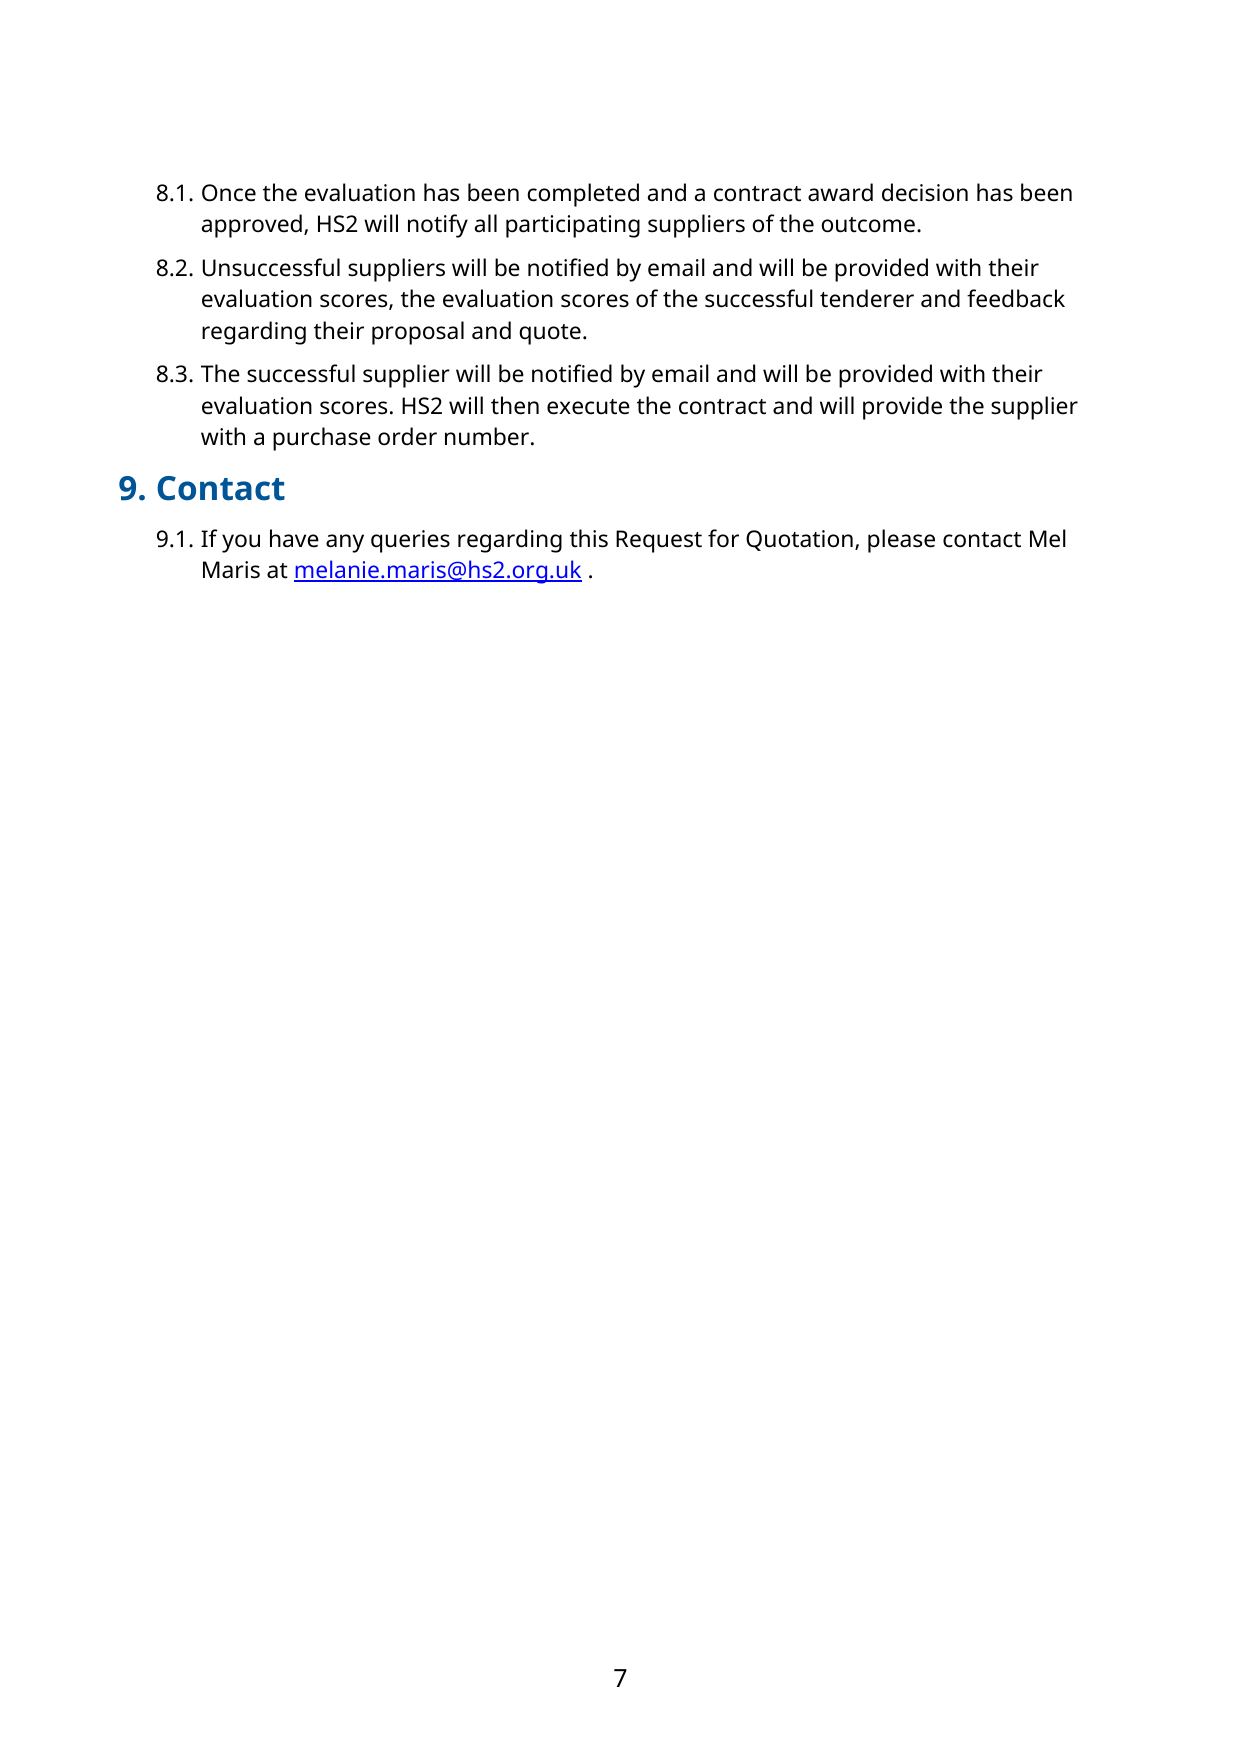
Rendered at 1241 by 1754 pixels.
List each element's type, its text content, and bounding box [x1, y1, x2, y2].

list Contact [118, 465, 1122, 510]
list The successful supplier will be notified by email and will be provided with their evaluation scores. HS2 will then execute the contract and will provide the supplier with a purchase order number. [156, 358, 1122, 452]
list Unsuccessful suppliers will be notified by email and will be provided with their evaluation scores, the evaluation scores of the successful tenderer and feedback regarding their proposal and quote. [156, 252, 1122, 346]
list If you have any queries regarding this Request for Quotation, please contact Mel Maris at melanie.maris@hs2.org.uk . [156, 523, 1122, 585]
list Once the evaluation has been completed and a contract award decision has been approved, HS2 will notify all participating suppliers of the outcome. [156, 177, 1122, 240]
